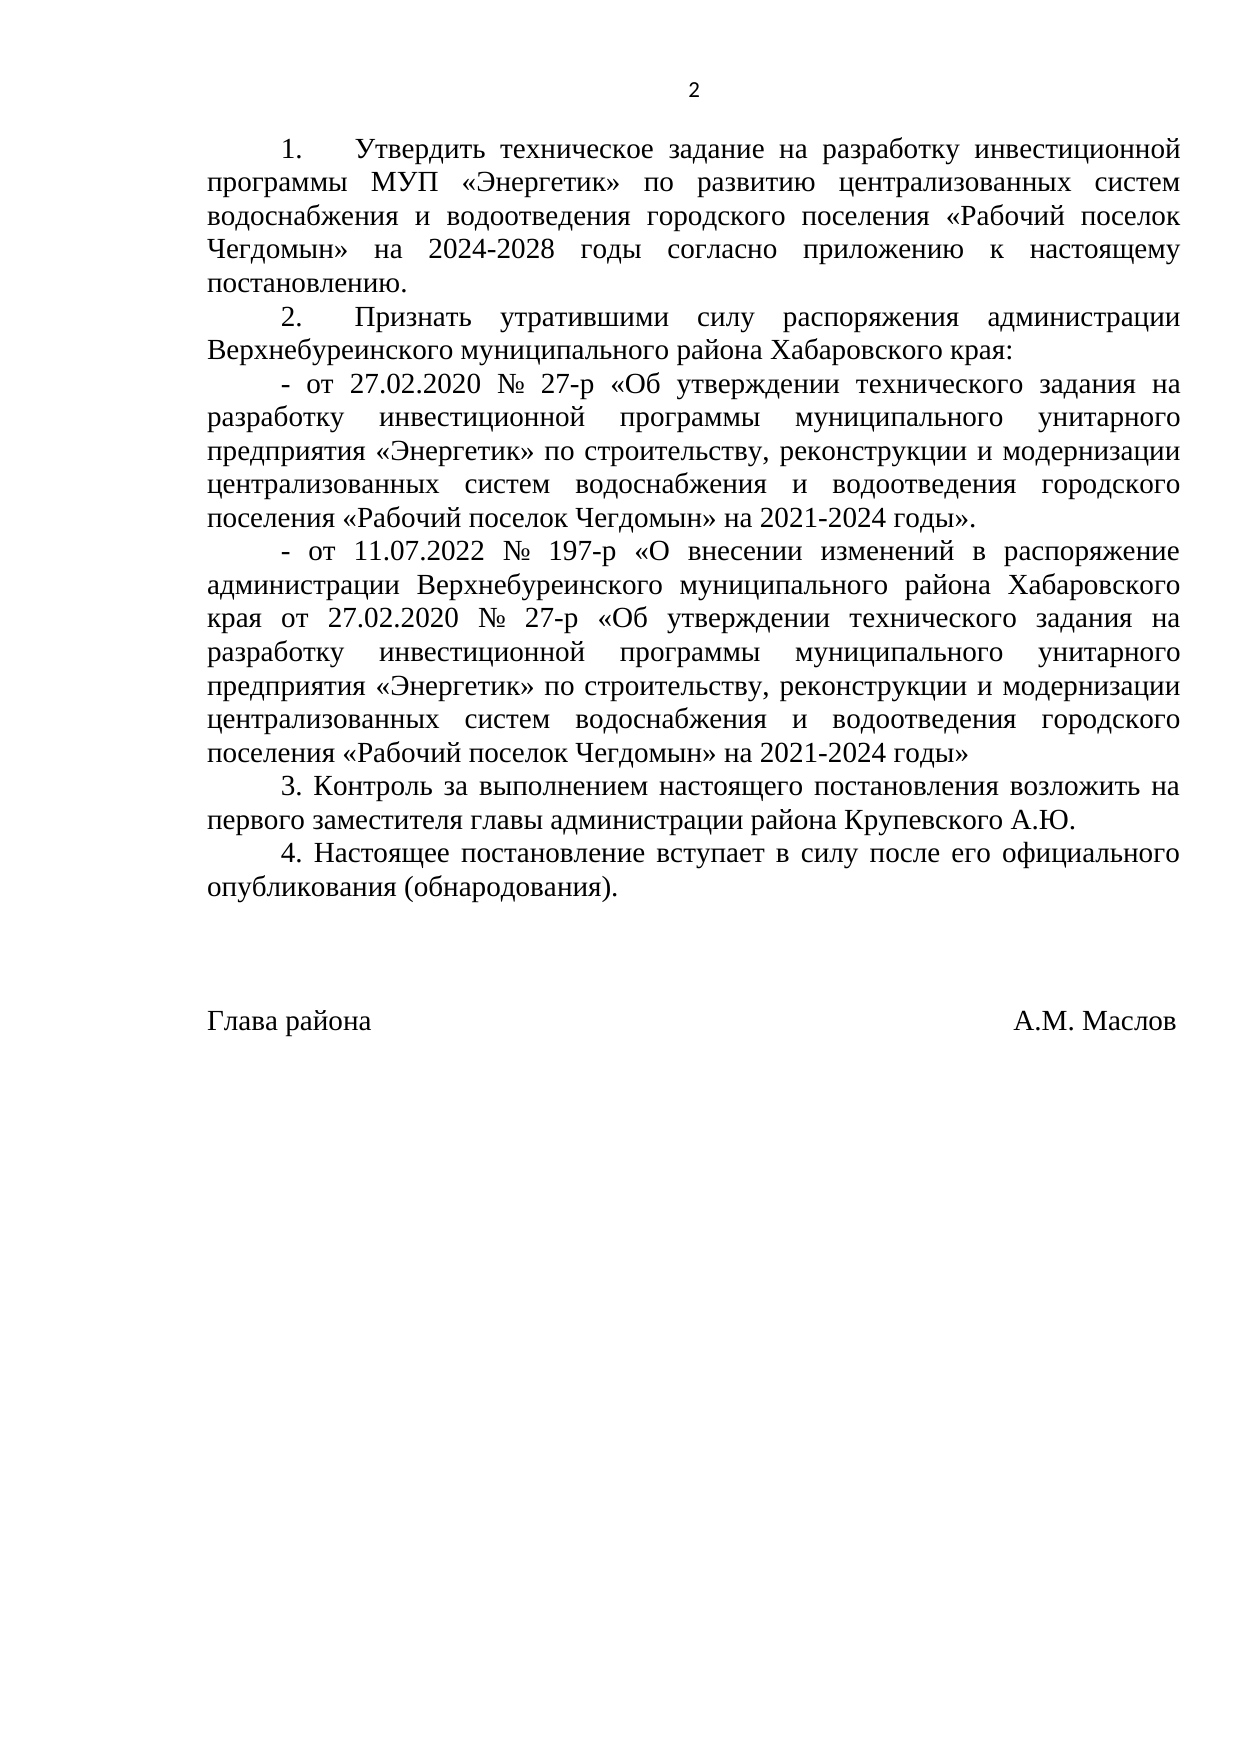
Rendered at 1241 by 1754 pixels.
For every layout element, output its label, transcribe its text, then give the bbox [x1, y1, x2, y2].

text - от 11.07.2022 № 197-р «О внесении изменений в распоряжение администрации Верхнебуреинского муниципального района Хабаровского края от 27.02.2020 № 27-р «Об утверждении технического задания на разработку инвестиционной программы муниципального унитарного предприятия «Энергетик» по строительству, реконструкции и модернизации централизованных систем водоснабжения и водоотведения городского поселения «Рабочий поселок Чегдомын» на 2021-2024 годы» [207, 533, 1181, 768]
text - от 27.02.2020 № 27-р «Об утверждении технического задания на разработку инвестиционной программы муниципального унитарного предприятия «Энергетик» по строительству, реконструкции и модернизации централизованных систем водоснабжения и водоотведения городского поселения «Рабочий поселок Чегдомын» на 2021-2024 годы». [207, 366, 1181, 533]
text 3. Контроль за выполнением настоящего постановления возложить на первого заместителя главы администрации района Крупевского А.Ю. [207, 768, 1181, 835]
text 4. Настоящее постановление вступает в силу после его официального опубликования (обнародования). [207, 835, 1181, 902]
list Утвердить техническое задание на разработку инвестиционной программы МУП «Энергетик» по развитию централизованных систем водоснабжения и водоотведения городского поселения «Рабочий поселок Чегдомын» на 2024-2028 годы согласно приложению к настоящему постановлению. [207, 131, 1181, 299]
list Признать утратившими силу распоряжения администрации Верхнебуреинского муниципального района Хабаровского края: [207, 299, 1181, 366]
text Глава района А.М. Маслов [207, 1003, 1181, 1037]
